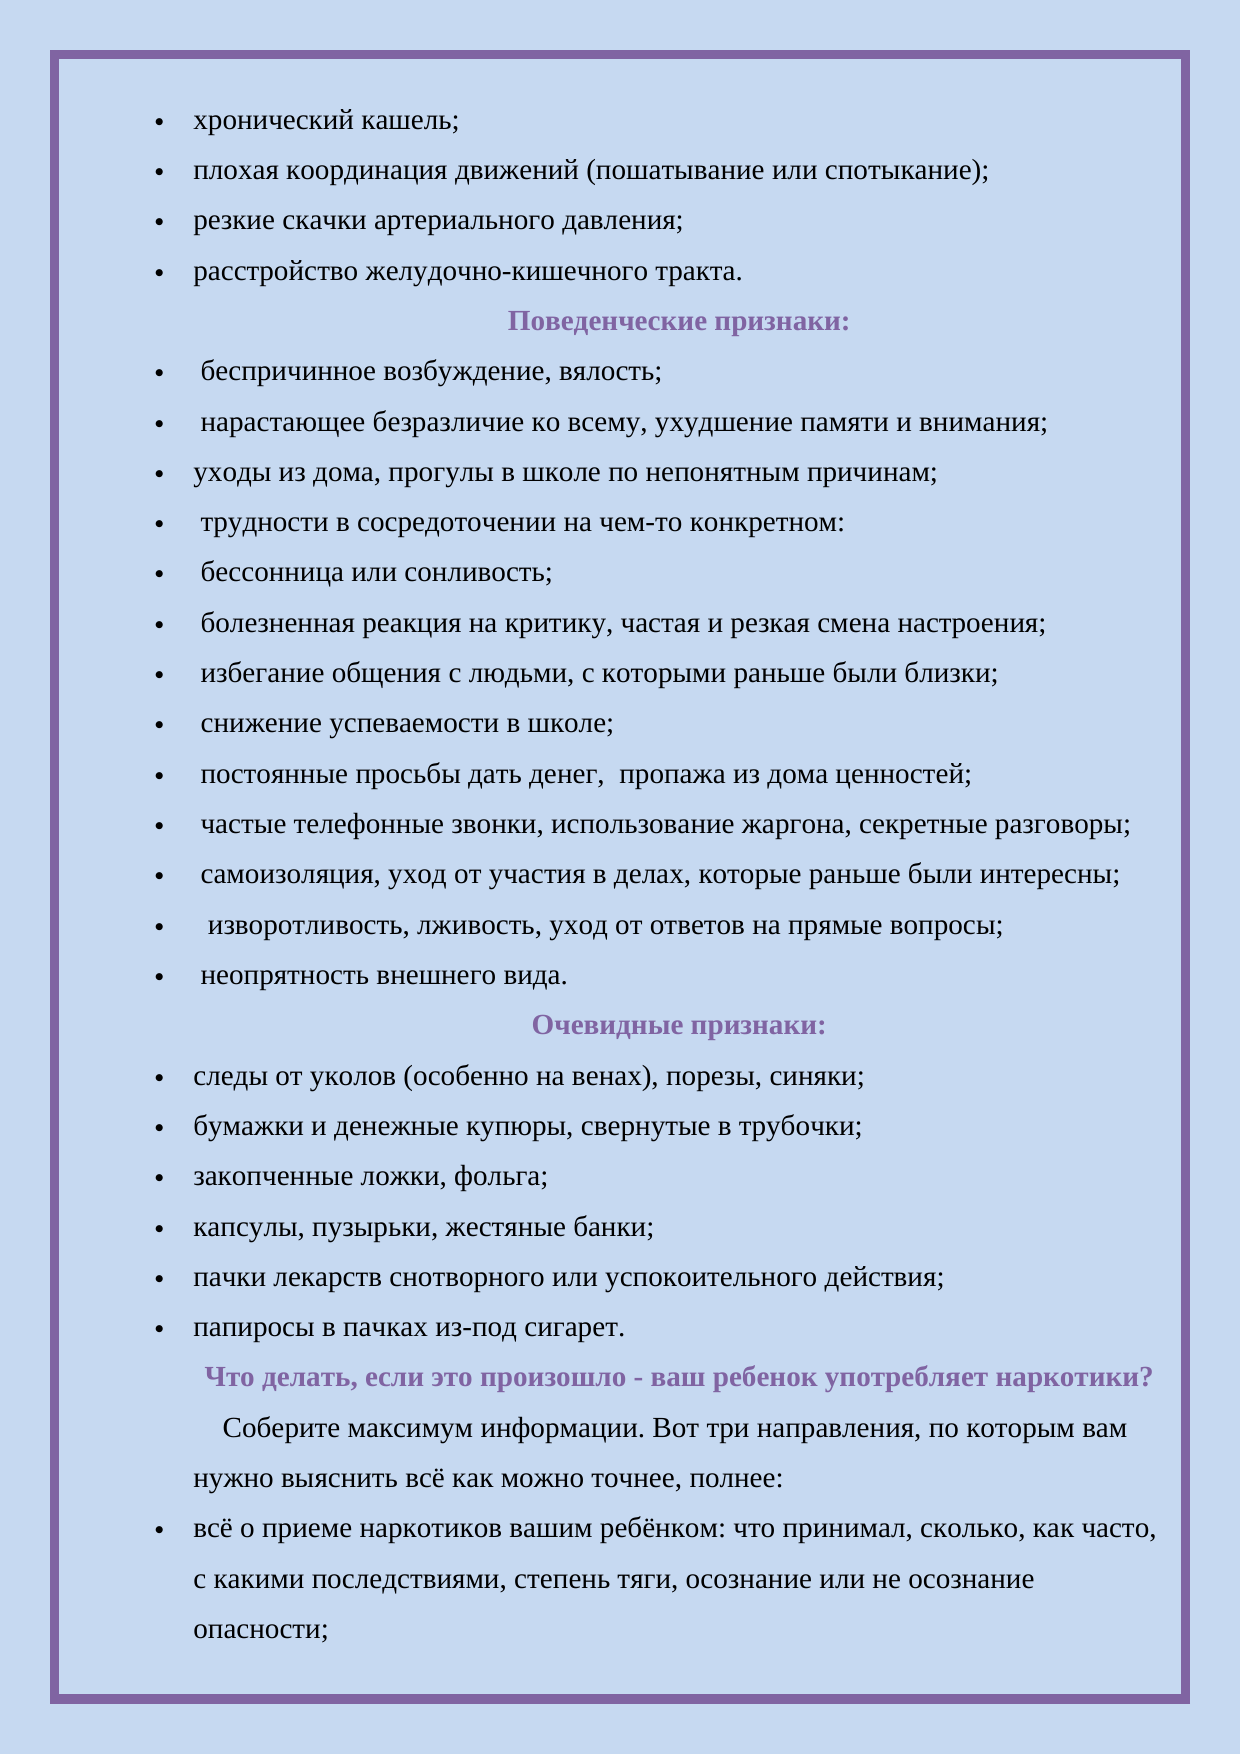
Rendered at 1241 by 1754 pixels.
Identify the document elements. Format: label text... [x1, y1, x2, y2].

list изворотливость, лживость, уход от ответов на прямые вопросы; [156, 907, 1165, 940]
list следы от уколов (особенно на венах), порезы, синяки; [156, 1058, 1165, 1091]
list самоизоляция, уход от участия в делах, которые раньше были интересны; [156, 856, 1165, 890]
list бумажки и денежные купюры, свернутые в трубочки; [156, 1108, 1165, 1142]
list резкие скачки артериального давления; [156, 202, 1165, 236]
text Соберите максимум информации. Вот три направления, по которым вам нужно выяснить всё как можно точнее, полнее: [193, 1410, 1165, 1494]
list снижение успеваемости в школе; [156, 706, 1165, 739]
text Очевидные признаки: [193, 1007, 1165, 1041]
list капсулы, пузырьки, жестяные банки; [156, 1209, 1165, 1242]
list расстройство желудочно-кишечного тракта. [156, 253, 1165, 286]
list закопченные ложки, фольга; [156, 1158, 1165, 1192]
list болезненная реакция на критику, частая и резкая смена настроения; [156, 605, 1165, 638]
list плохая координация движений (пошатывание или спотыкание); [156, 152, 1165, 186]
list бессонница или сонливость; [156, 554, 1165, 588]
text Что делать, если это произошло - ваш ребенок употребляет наркотики? [193, 1359, 1165, 1393]
list трудности в сосредоточении на чем-то конкретном: [156, 504, 1165, 538]
list хронический кашель; [156, 102, 1165, 135]
list нарастающее безразличие ко всему, ухудшение памяти и внимания; [156, 404, 1165, 437]
list постоянные просьбы дать денег, пропажа из дома ценностей; [156, 756, 1165, 789]
list пачки лекарств снотворного или успокоительного действия; [156, 1259, 1165, 1292]
list избегание общения с людьми, с которыми раньше были близки; [156, 655, 1165, 689]
list уходы из дома, прогулы в школе по непонятным причинам; [156, 454, 1165, 487]
list всё о приеме наркотиков вашим ребёнком: что принимал, сколько, как часто, с какими последствиями, степень тяги, осознание или не осознание опасности; [156, 1511, 1165, 1645]
list папиросы в пачках из-под сигарет. [156, 1309, 1165, 1343]
list частые телефонные звонки, использование жаргона, секретные разговоры; [156, 806, 1165, 840]
list беспричинное возбуждение, вялость; [156, 353, 1165, 387]
list неопрятность внешнего вида. [156, 957, 1165, 991]
text Поведенческие признаки: [193, 303, 1165, 337]
